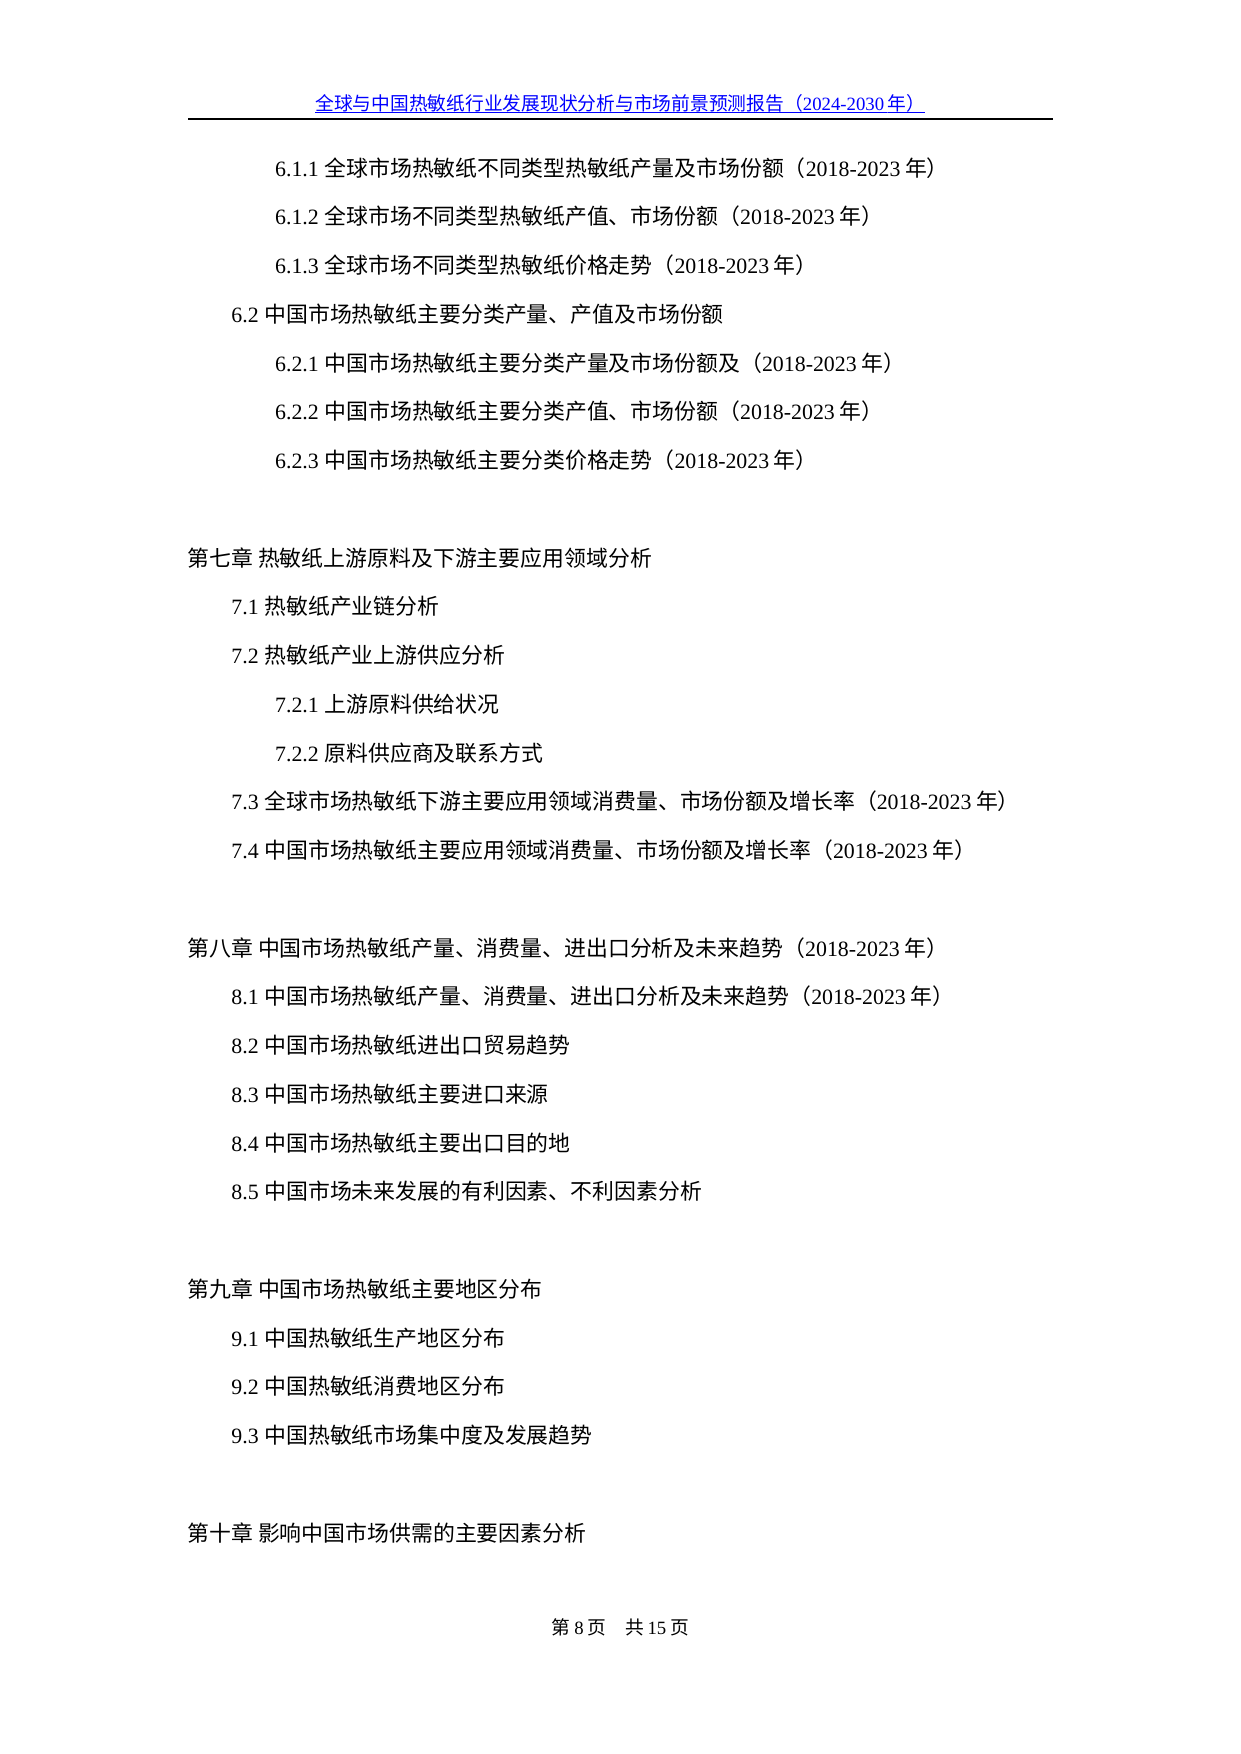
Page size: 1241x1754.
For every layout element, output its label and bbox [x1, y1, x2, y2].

text [187, 150, 1053, 1548]
